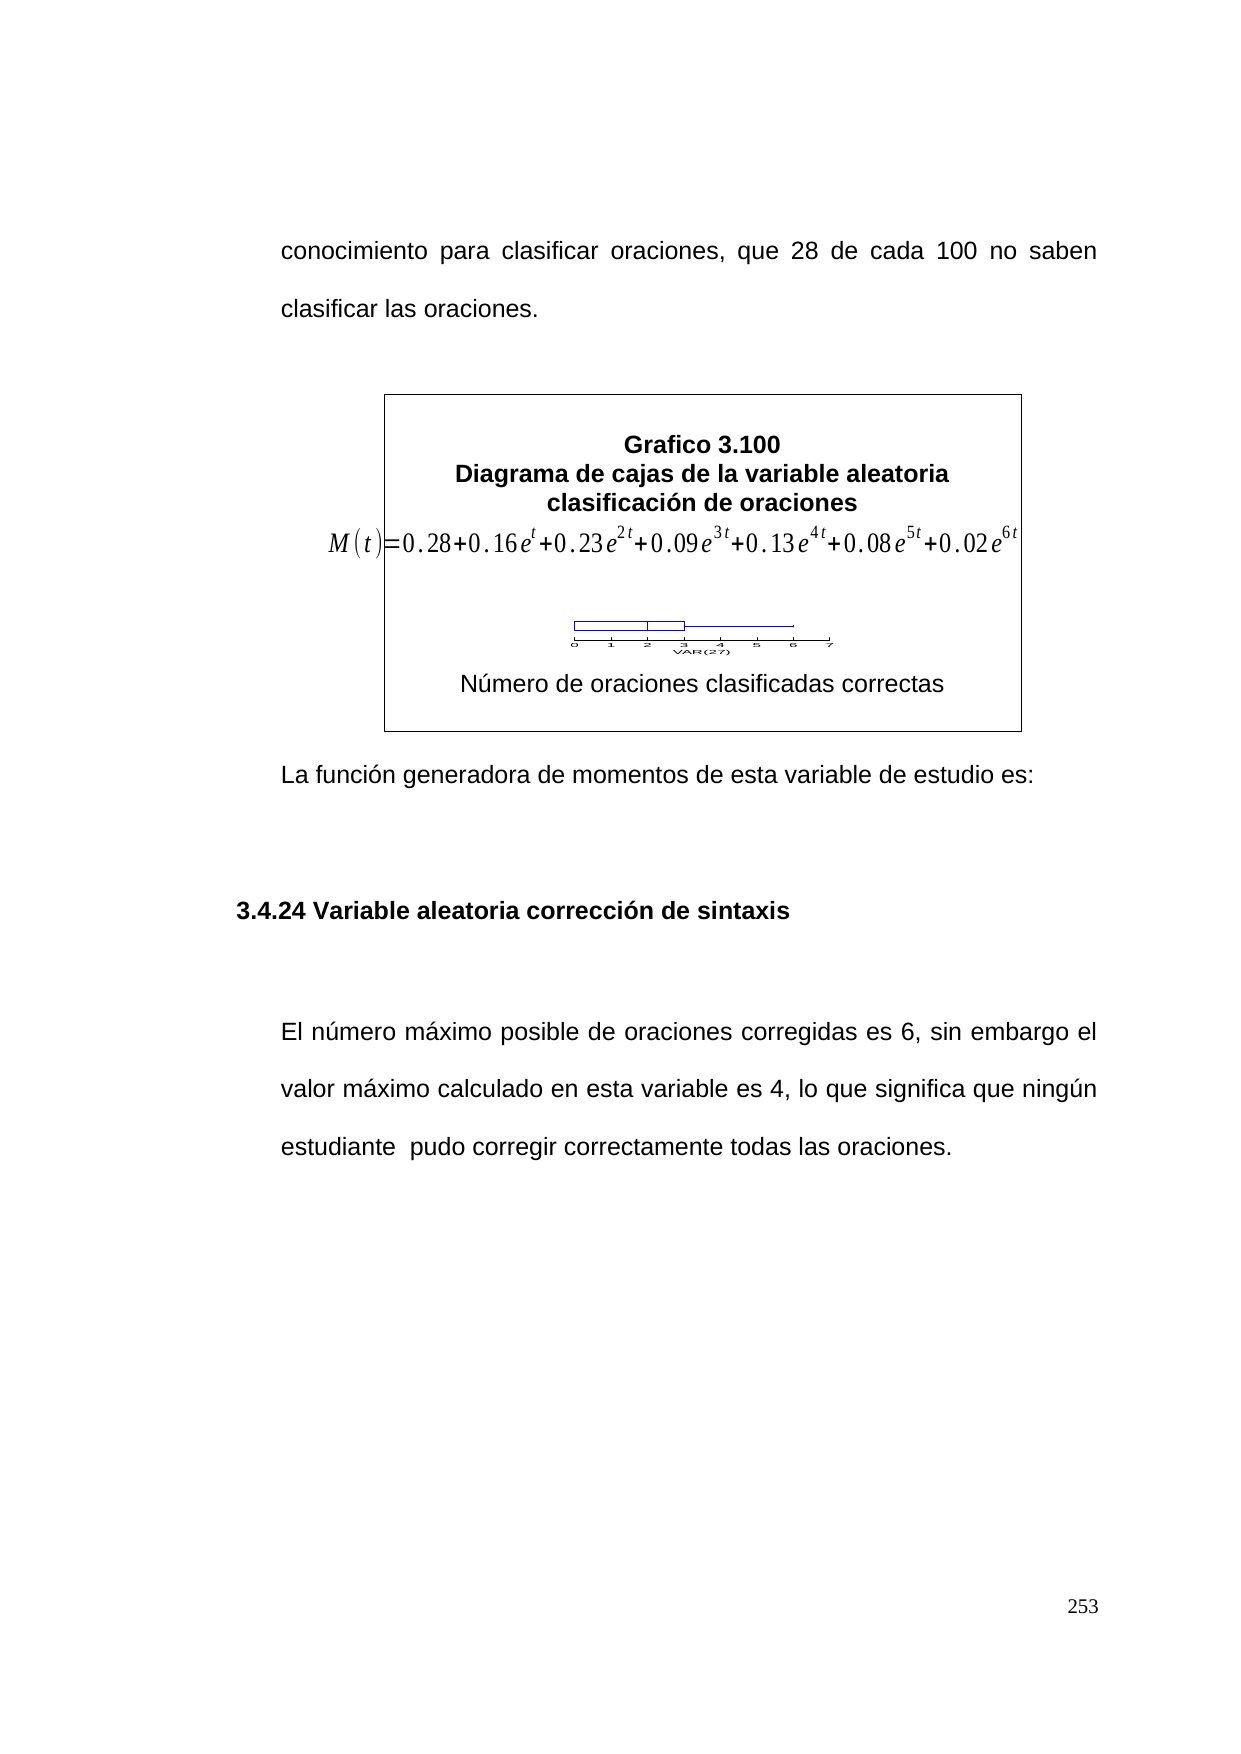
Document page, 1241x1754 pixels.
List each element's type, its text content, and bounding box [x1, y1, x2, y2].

text La función generadora de momentos de esta variable de estudio es: [281, 409, 1098, 789]
text El número máximo posible de oraciones corregidas es 6, sin embargo el valor máximo calculado en esta variable es 4, lo que significa que ningún estudiante pudo corregir correctamente todas las oraciones. [281, 1017, 1098, 1161]
subtitle 3.4.24 Variable aleatoria corrección de sintaxis [236, 896, 1098, 924]
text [281, 236, 1098, 322]
